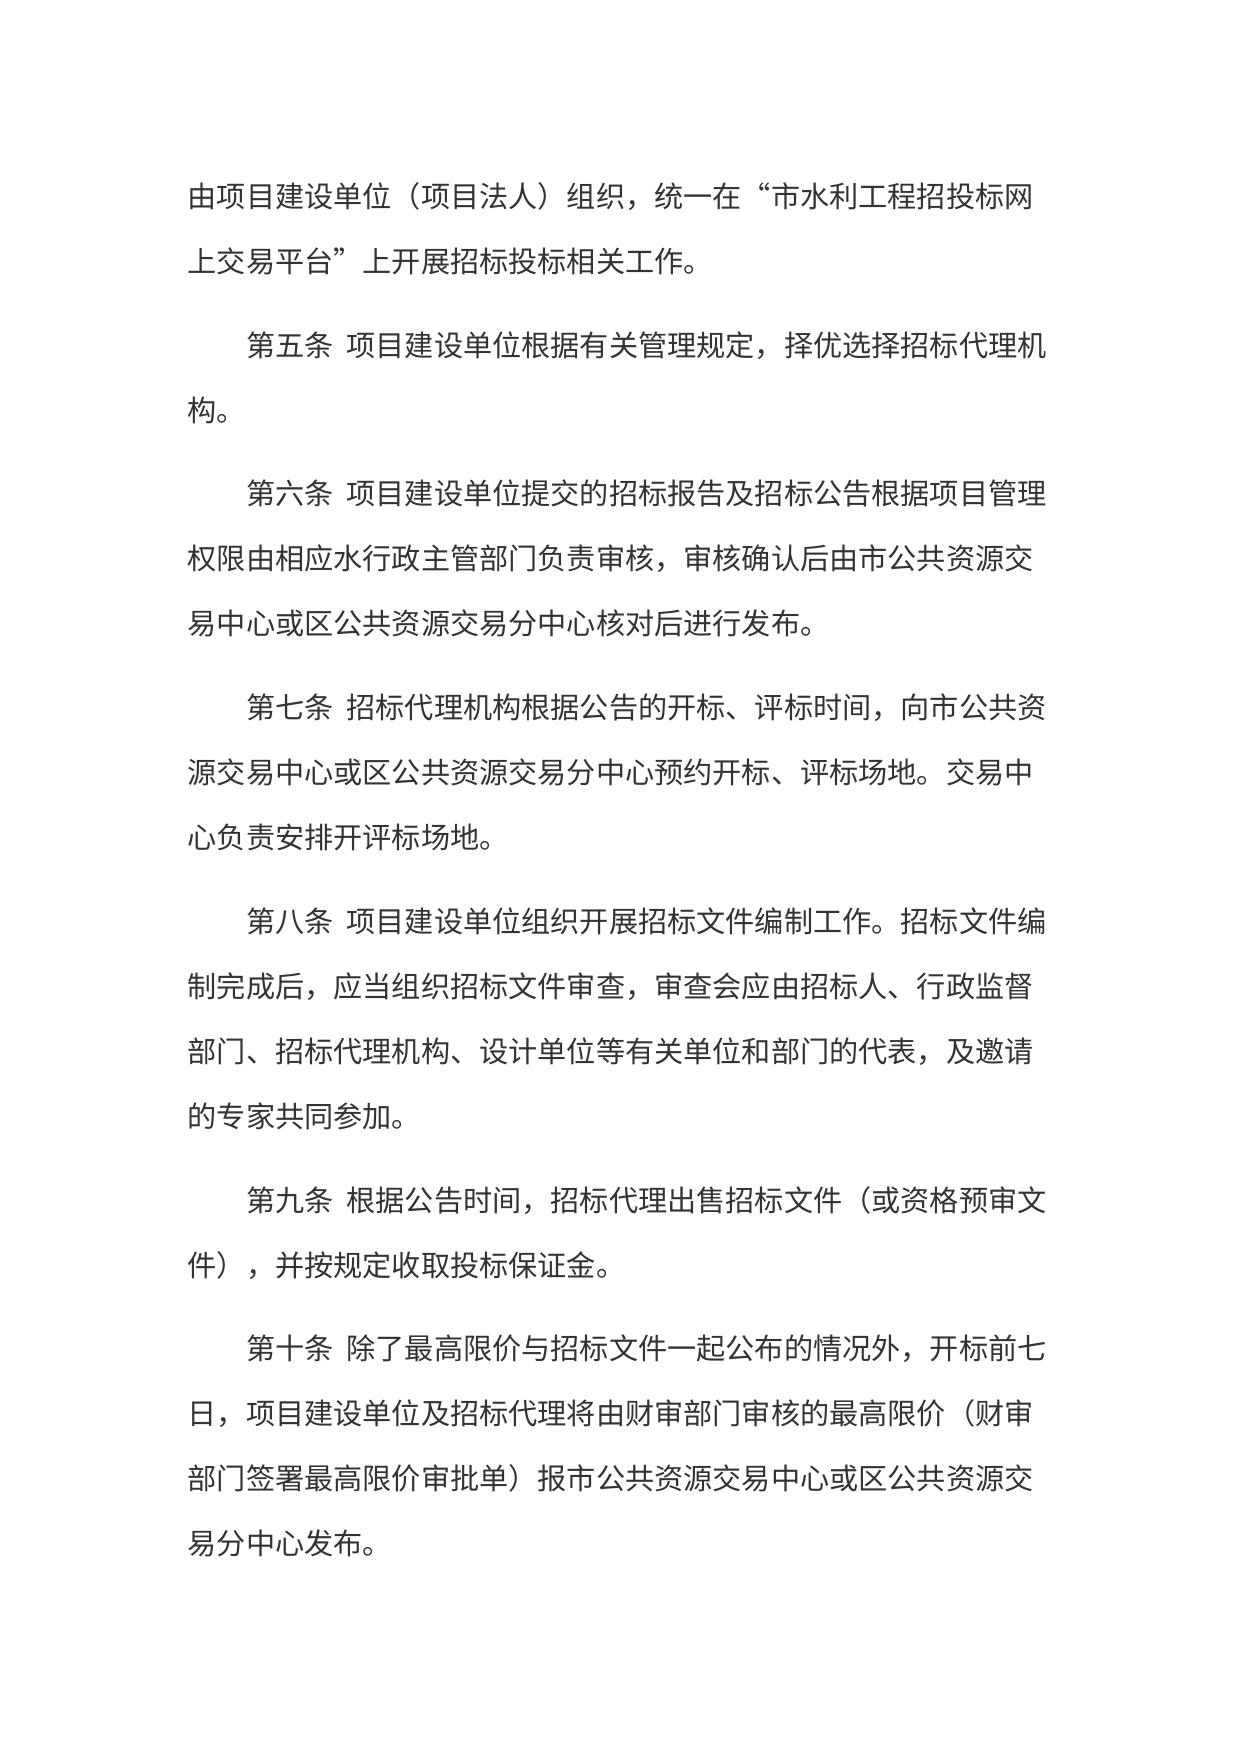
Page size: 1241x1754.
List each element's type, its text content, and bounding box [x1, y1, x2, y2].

text 第八条 项目建设单位组织开展招标文件编制工作。招标文件编制完成后，应当组织招标文件审查，审查会应由招标人、行政监督部门、招标代理机构、设计单位等有关单位和部门的代表，及邀请的专家共同参加。 [187, 887, 1053, 1147]
text 第七条 招标代理机构根据公告的开标、评标时间，向市公共资源交易中心或区公共资源交易分中心预约开标、评标场地。交易中心负责安排开评标场地。 [187, 673, 1053, 868]
text 第六条 项目建设单位提交的招标报告及招标公告根据项目管理权限由相应水行政主管部门负责审核，审核确认后由市公共资源交易中心或区公共资源交易分中心核对后进行发布。 [187, 459, 1053, 654]
text 第九条 根据公告时间，招标代理出售招标文件（或资格预审文件），并按规定收取投标保证金。 [187, 1166, 1053, 1296]
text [187, 162, 1053, 292]
text 第五条 项目建设单位根据有关管理规定，择优选择招标代理机构。 [187, 311, 1053, 441]
text 第十条 除了最高限价与招标文件一起公布的情况外，开标前七日，项目建设单位及招标代理将由财审部门审核的最高限价（财审部门签署最高限价审批单）报市公共资源交易中心或区公共资源交易分中心发布。 [187, 1314, 1053, 1574]
